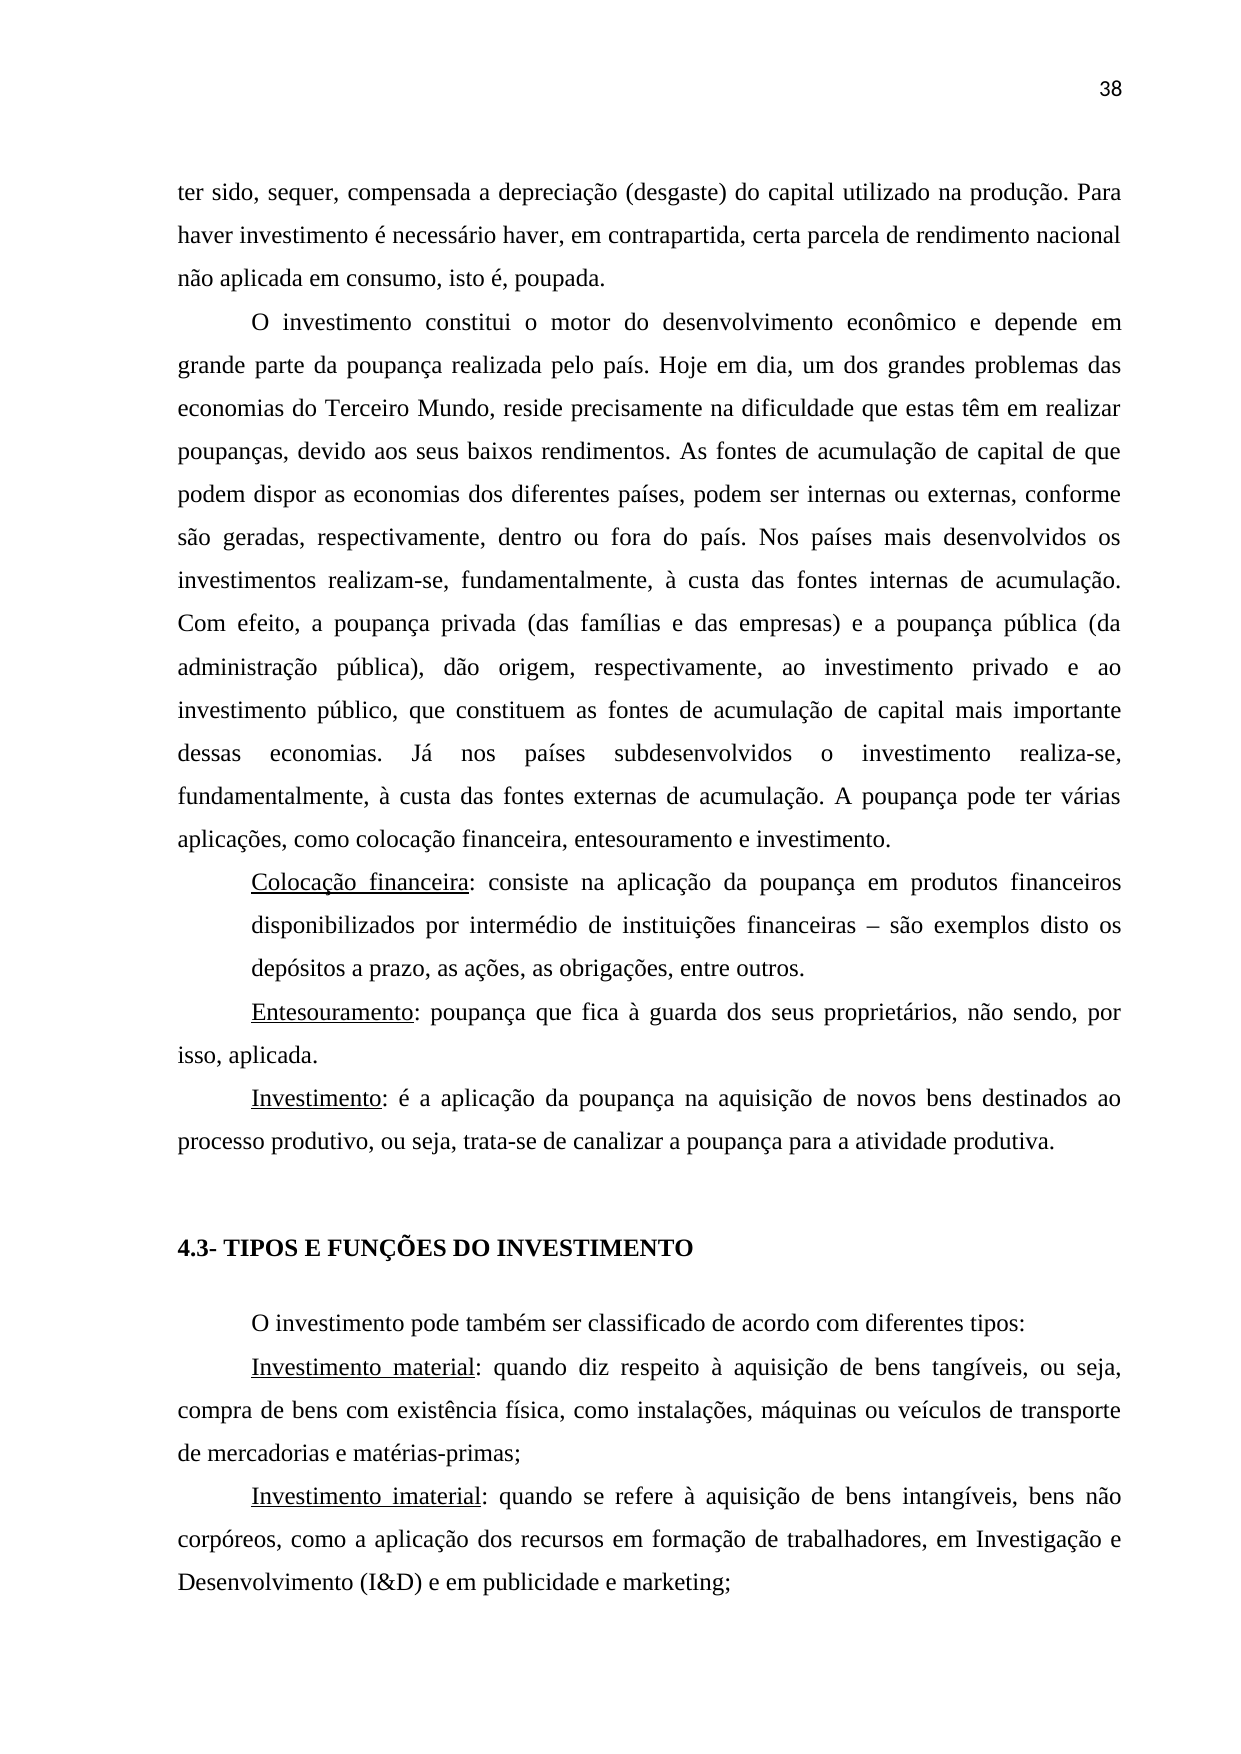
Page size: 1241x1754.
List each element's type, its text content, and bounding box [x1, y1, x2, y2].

subtitle 4.3- TIPOS E FUNÇÕES DO INVESTIMENTO [177, 1233, 1122, 1262]
text Investimento imaterial: quando se refere à aquisição de bens intangíveis, bens não corpóreos, como a aplicação dos recursos em formação de trabalhadores, em Investigação e Desenvolvimento (I&D) e em publicidade e marketing; [177, 1481, 1122, 1596]
text Investimento: é a aplicação da poupança na aquisição de novos bens destinados ao processo produtivo, ou seja, trata-se de canalizar a poupança para a atividade produtiva. [177, 1083, 1122, 1155]
text Entesouramento: poupança que fica à guarda dos seus proprietários, não sendo, por isso, aplicada. [177, 997, 1122, 1068]
text O investimento constitui o motor do desenvolvimento econômico e depende em grande parte da poupança realizada pelo país. Hoje em dia, um dos grandes problemas das economias do Terceiro Mundo, reside precisamente na dificuldade que estas têm em realizar poupanças, devido aos seus baixos rendimentos. As fontes de acumulação de capital de que podem dispor as economias dos diferentes países, podem ser internas ou externas, conforme são geradas, respectivamente, dentro ou fora do país. Nos países mais desenvolvidos os investimentos realizam-se, fundamentalmente, à custa das fontes internas de acumulação. Com efeito, a poupança privada (das famílias e das empresas) e a poupança pública (da administração pública), dão origem, respectivamente, ao investimento privado e ao investimento público, que constituem as fontes de acumulação de capital mais importante dessas economias. Já nos países subdesenvolvidos o investimento realiza-se, fundamentalmente, à custa das fontes externas de acumulação. A poupança pode ter várias aplicações, como colocação financeira, entesouramento e investimento. [177, 307, 1122, 853]
text Investimento material: quando diz respeito à aquisição de bens tangíveis, ou seja, compra de bens com existência física, como instalações, máquinas ou veículos de transporte de mercadorias e matérias-primas; [177, 1352, 1122, 1467]
text O investimento pode também ser classificado de acordo com diferentes tipos: [177, 1308, 1122, 1337]
list Colocação financeira: consiste na aplicação da poupança em produtos financeiros disponibilizados por intermédio de instituições financeiras – são exemplos disto os depósitos a prazo, as ações, as obrigações, entre outros. [251, 867, 1122, 982]
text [177, 177, 1122, 292]
